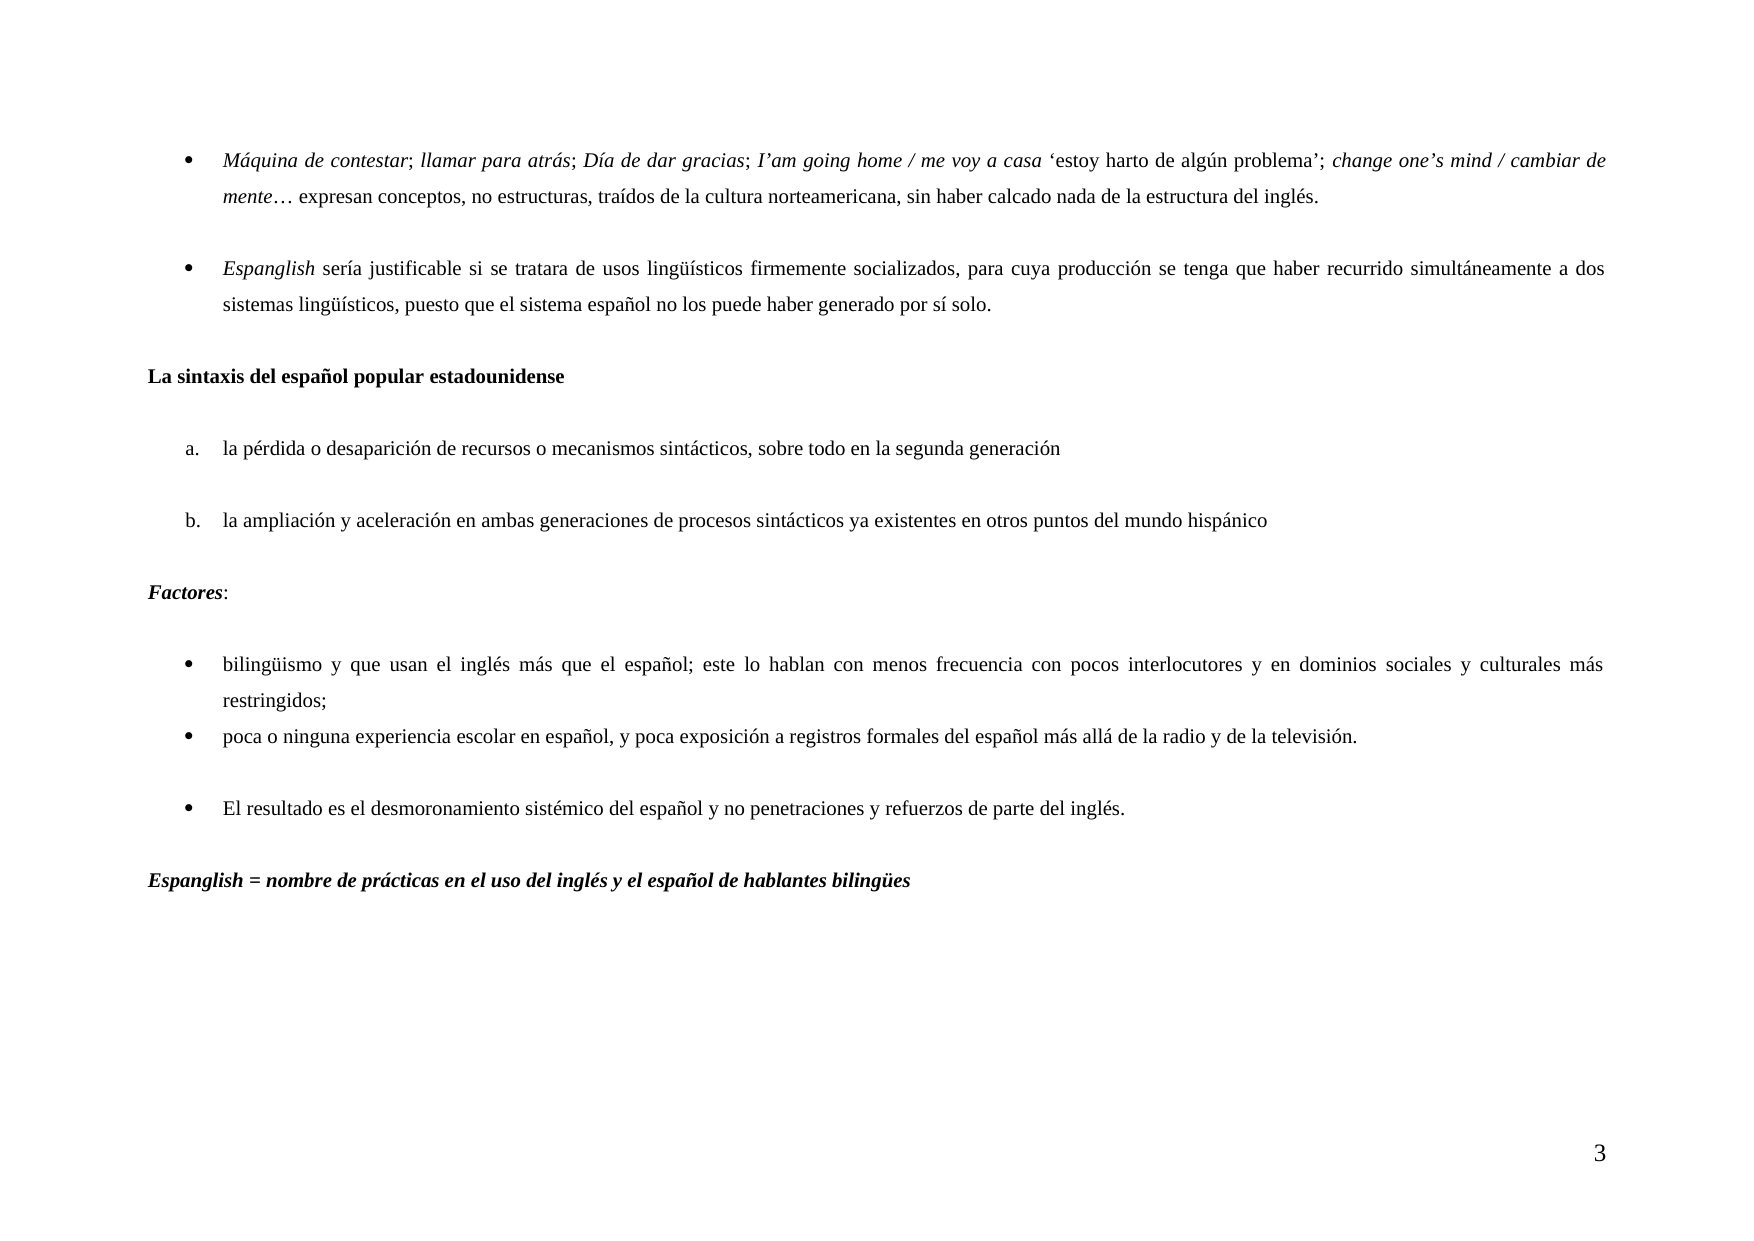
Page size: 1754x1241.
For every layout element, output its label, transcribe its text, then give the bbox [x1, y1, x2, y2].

list Espanglish sería justificable si se tratara de usos lingüísticos firmemente socializados, para cuya producción se tenga que haber recurrido simultáneamente a dos sistemas lingüísticos, puesto que el sistema español no los puede haber generado por sí solo. [185, 256, 1606, 316]
list Máquina de contestar; llamar para atrás; Día de dar gracias; I’am going home / me voy a casa ‘estoy harto de algún problema’; change one’s mind / cambiar de mente… expresan conceptos, no estructuras, traídos de la cultura norteamericana, sin haber calcado nada de la estructura del inglés. [185, 148, 1606, 208]
list El resultado es el desmoronamiento sistémico del español y no penetraciones y refuerzos de parte del inglés. [185, 796, 1606, 820]
list bilingüismo y que usan el inglés más que el español; este lo hablan con menos frecuencia con pocos interlocutores y en dominios sociales y culturales más restringidos; [185, 652, 1606, 712]
list la pérdida o desaparición de recursos o mecanismos sintácticos, sobre todo en la segunda generación [185, 436, 1606, 460]
list poca o ninguna experiencia escolar en español, y poca exposición a registros formales del español más allá de la radio y de la televisión. [185, 724, 1606, 748]
text Factores: [148, 580, 1606, 604]
list la ampliación y aceleración en ambas generaciones de procesos sintácticos ya existentes en otros puntos del mundo hispánico [185, 508, 1606, 532]
text Espanglish = nombre de prácticas en el uso del inglés y el español de hablantes bilingües [148, 868, 1606, 892]
text La sintaxis del español popular estadounidense [148, 364, 1606, 388]
